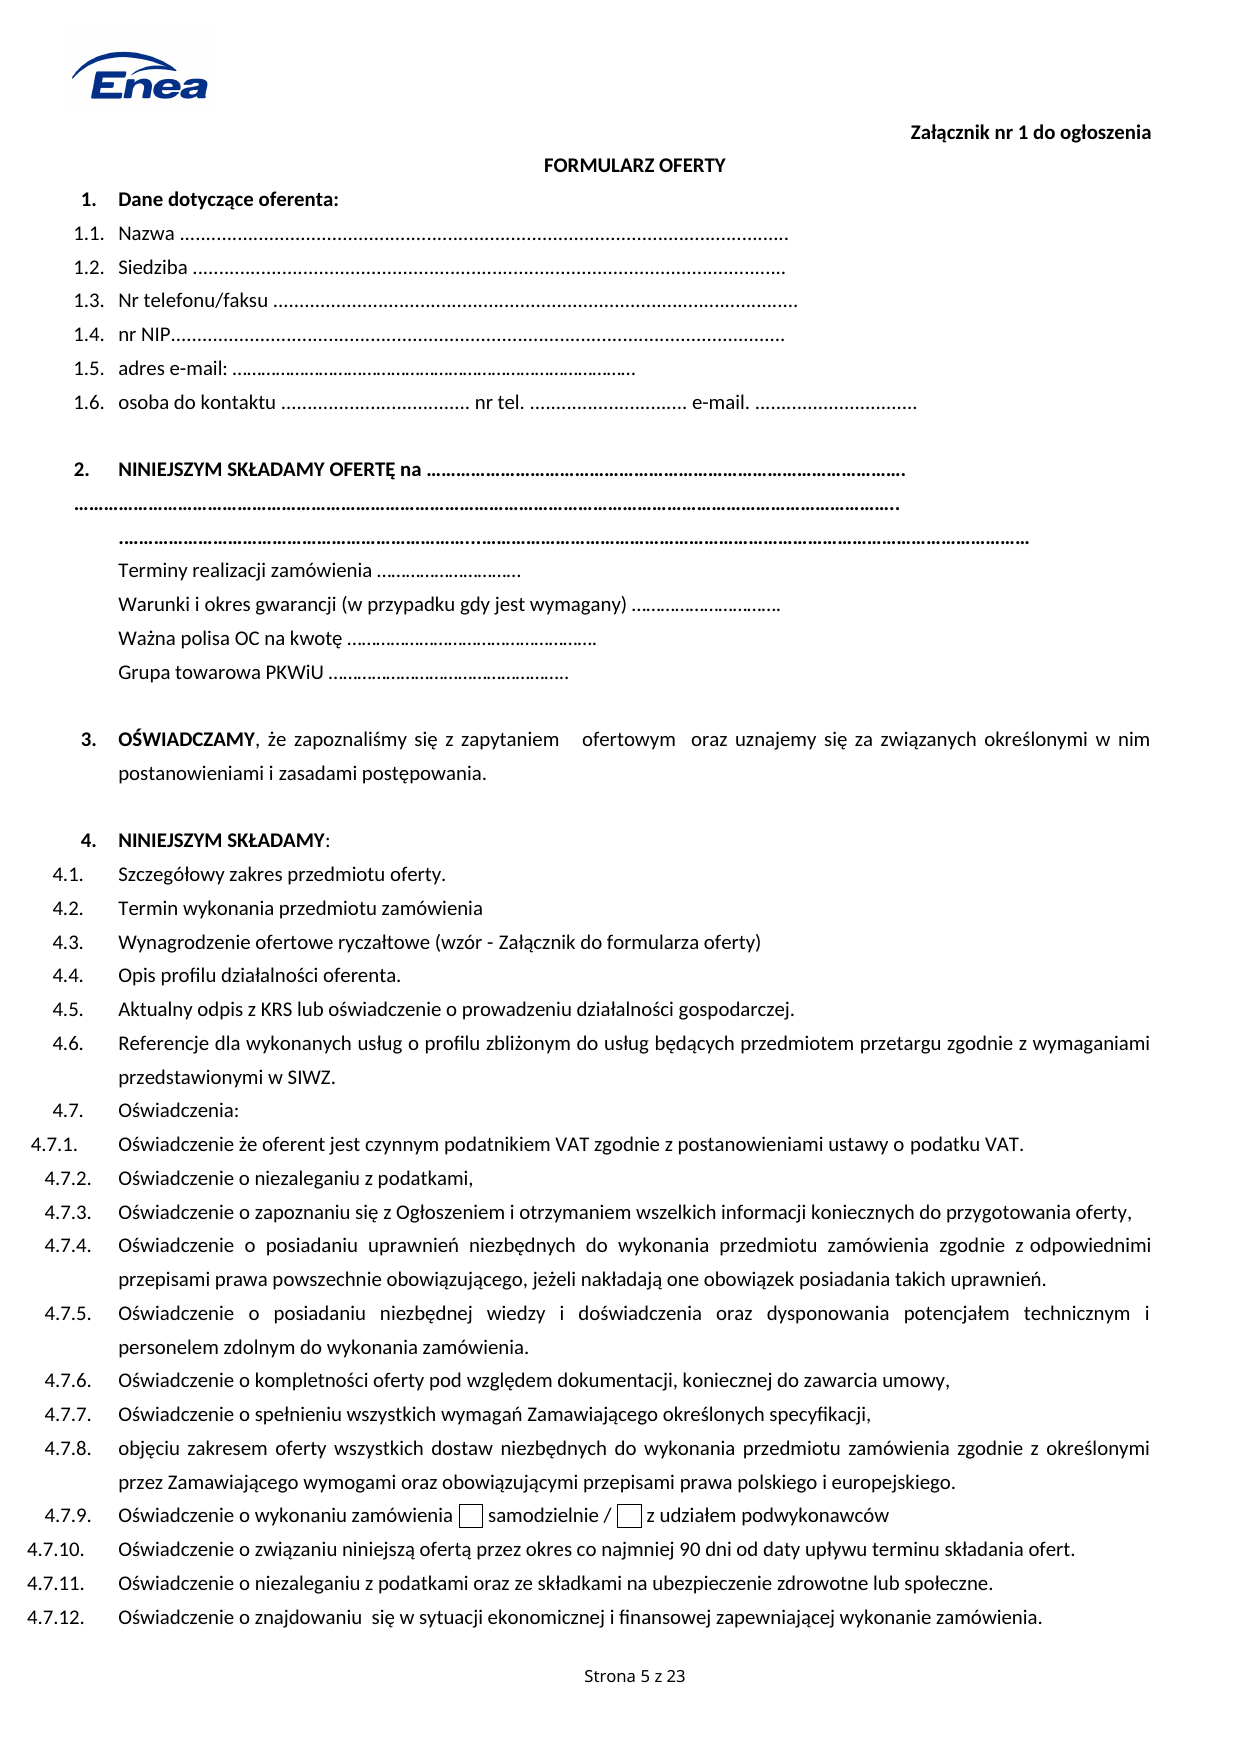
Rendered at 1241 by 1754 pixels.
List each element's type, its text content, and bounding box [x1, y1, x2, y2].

list NINIEJSZYM SKŁADAMY OFERTĘ na ……………………………………………………………………………………. [74, 456, 1152, 482]
list Oświadczenie o zapoznaniu się z Ogłoszeniem i otrzymaniem wszelkich informacji koniecznych do przygotowania oferty, [44, 1199, 1152, 1224]
list OŚWIADCZAMY, że zapoznaliśmy się z zapytaniem ofertowym oraz uznajemy się za związanych określonymi w nim postanowieniami i zasadami postępowania. [81, 726, 1152, 786]
list FORMULARZ OFERTY [118, 153, 1152, 178]
list Opis profilu działalności oferenta. [52, 963, 1152, 988]
list Nazwa .................................................................................................................... [73, 220, 1152, 246]
list Załącznik nr 1 do ogłoszenia [118, 119, 1152, 144]
list Oświadczenie o znajdowaniu się w sytuacji ekonomicznej i finansowej zapewniającej wykonanie zamówienia. [27, 1604, 1152, 1629]
text Grupa towarowa PKWiU ………………………………………….. [118, 659, 1152, 684]
list nr NIP..................................................................................................................... [73, 321, 1152, 347]
list osoba do kontaktu .................................... nr tel. .............................. e-mail. ............................... [73, 389, 1152, 414]
list Oświadczenie o kompletności oferty pod względem dokumentacji, koniecznej do zawarcia umowy, [44, 1368, 1152, 1393]
list Dane dotyczące oferenta: [81, 186, 1152, 212]
list Oświadczenie o związaniu niniejszą ofertą przez okres co najmniej 90 dni od daty upływu terminu składania ofert. [27, 1536, 1152, 1562]
list Oświadczenie o niezaleganiu z podatkami, [44, 1165, 1152, 1191]
list Aktualny odpis z KRS lub oświadczenie o prowadzeniu działalności gospodarczej. [52, 996, 1152, 1022]
list Nr telefonu/faksu .................................................................................................... [73, 288, 1152, 313]
list Siedziba ................................................................................................................. [73, 254, 1152, 279]
list Oświadczenie o posiadaniu uprawnień niezbędnych do wykonania przedmiotu zamówienia zgodnie z odpowiednimi przepisami prawa powszechnie obowiązującego, jeżeli nakładają one obowiązek posiadania takich uprawnień. [44, 1233, 1152, 1292]
list Referencje dla wykonanych usług o profilu zbliżonym do usług będących przedmiotem przetargu zgodnie z wymaganiami przedstawionymi w SIWZ. [52, 1030, 1152, 1089]
list objęciu zakresem oferty wszystkich dostaw niezbędnych do wykonania przedmiotu zamówienia zgodnie z określonymi przez Zamawiającego wymogami oraz obowiązującymi przepisami prawa polskiego i europejskiego. [44, 1435, 1152, 1494]
text Ważna polisa OC na kwotę ……………………………………………. [118, 625, 1152, 651]
list Oświadczenie o posiadaniu niezbędnej wiedzy i doświadczenia oraz dysponowania potencjałem technicznym i personelem zdolnym do wykonania zamówienia. [44, 1300, 1152, 1359]
list Oświadczenie o wykonaniu zamówienia samodzielnie / z udziałem podwykonawców [44, 1503, 1152, 1528]
list Oświadczenie o niezaleganiu z podatkami oraz ze składkami na ubezpieczenie zdrowotne lub społeczne. [27, 1570, 1152, 1596]
text .……………………………………………………………...………………………………………………………………………………………………… [118, 524, 1152, 549]
list Oświadczenia: [52, 1098, 1152, 1123]
list Szczegółowy zakres przedmiotu oferty. [52, 861, 1152, 887]
list Termin wykonania przedmiotu zamówienia [52, 895, 1152, 921]
list ………………………………………………………………………………………………………………………………………………….. [74, 490, 1152, 516]
list NINIEJSZYM SKŁADAMY: [81, 828, 1152, 853]
list Oświadczenie o spełnieniu wszystkich wymagań Zamawiającego określonych specyfikacji, [44, 1401, 1152, 1427]
list Wynagrodzenie ofertowe ryczałtowe (wzór - Załącznik do formularza oferty) [52, 929, 1152, 954]
list Oświadczenie że oferent jest czynnym podatnikiem VAT zgodnie z postanowieniami ustawy o podatku VAT. [31, 1131, 1152, 1157]
list adres e-mail: ………………………………………………………………………… [73, 355, 1152, 381]
text Terminy realizacji zamówienia ………………………… [118, 558, 1152, 583]
picture [63, 26, 216, 110]
text Warunki i okres gwarancji (w przypadku gdy jest wymagany) …………………………. [118, 591, 1152, 617]
